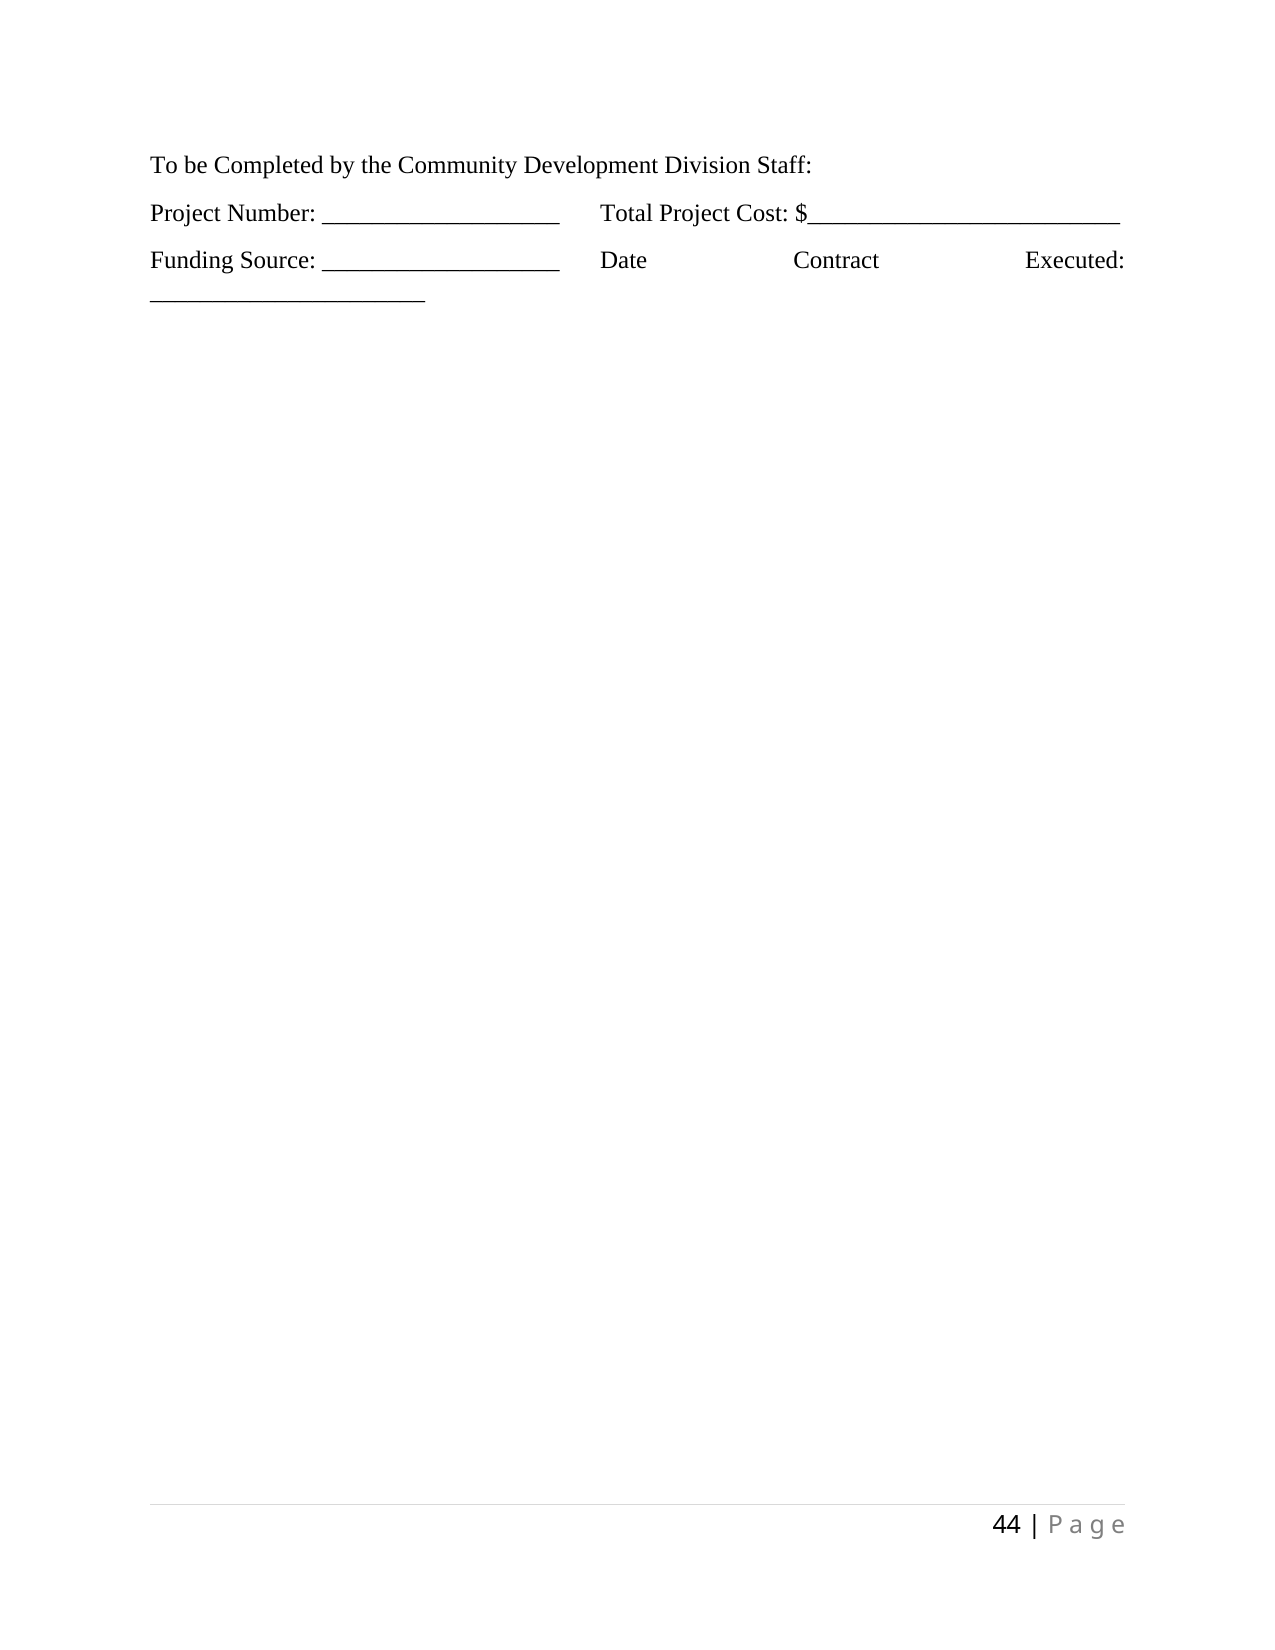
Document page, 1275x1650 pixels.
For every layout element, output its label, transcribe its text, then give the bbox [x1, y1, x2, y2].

text Project Number: ___________________ Total Project Cost: $_________________________ [150, 198, 1125, 226]
text To be Completed by the Community Development Division Staff: [150, 150, 1125, 179]
text Funding Source: ___________________ Date Contract Executed: ______________________ [150, 245, 1125, 305]
